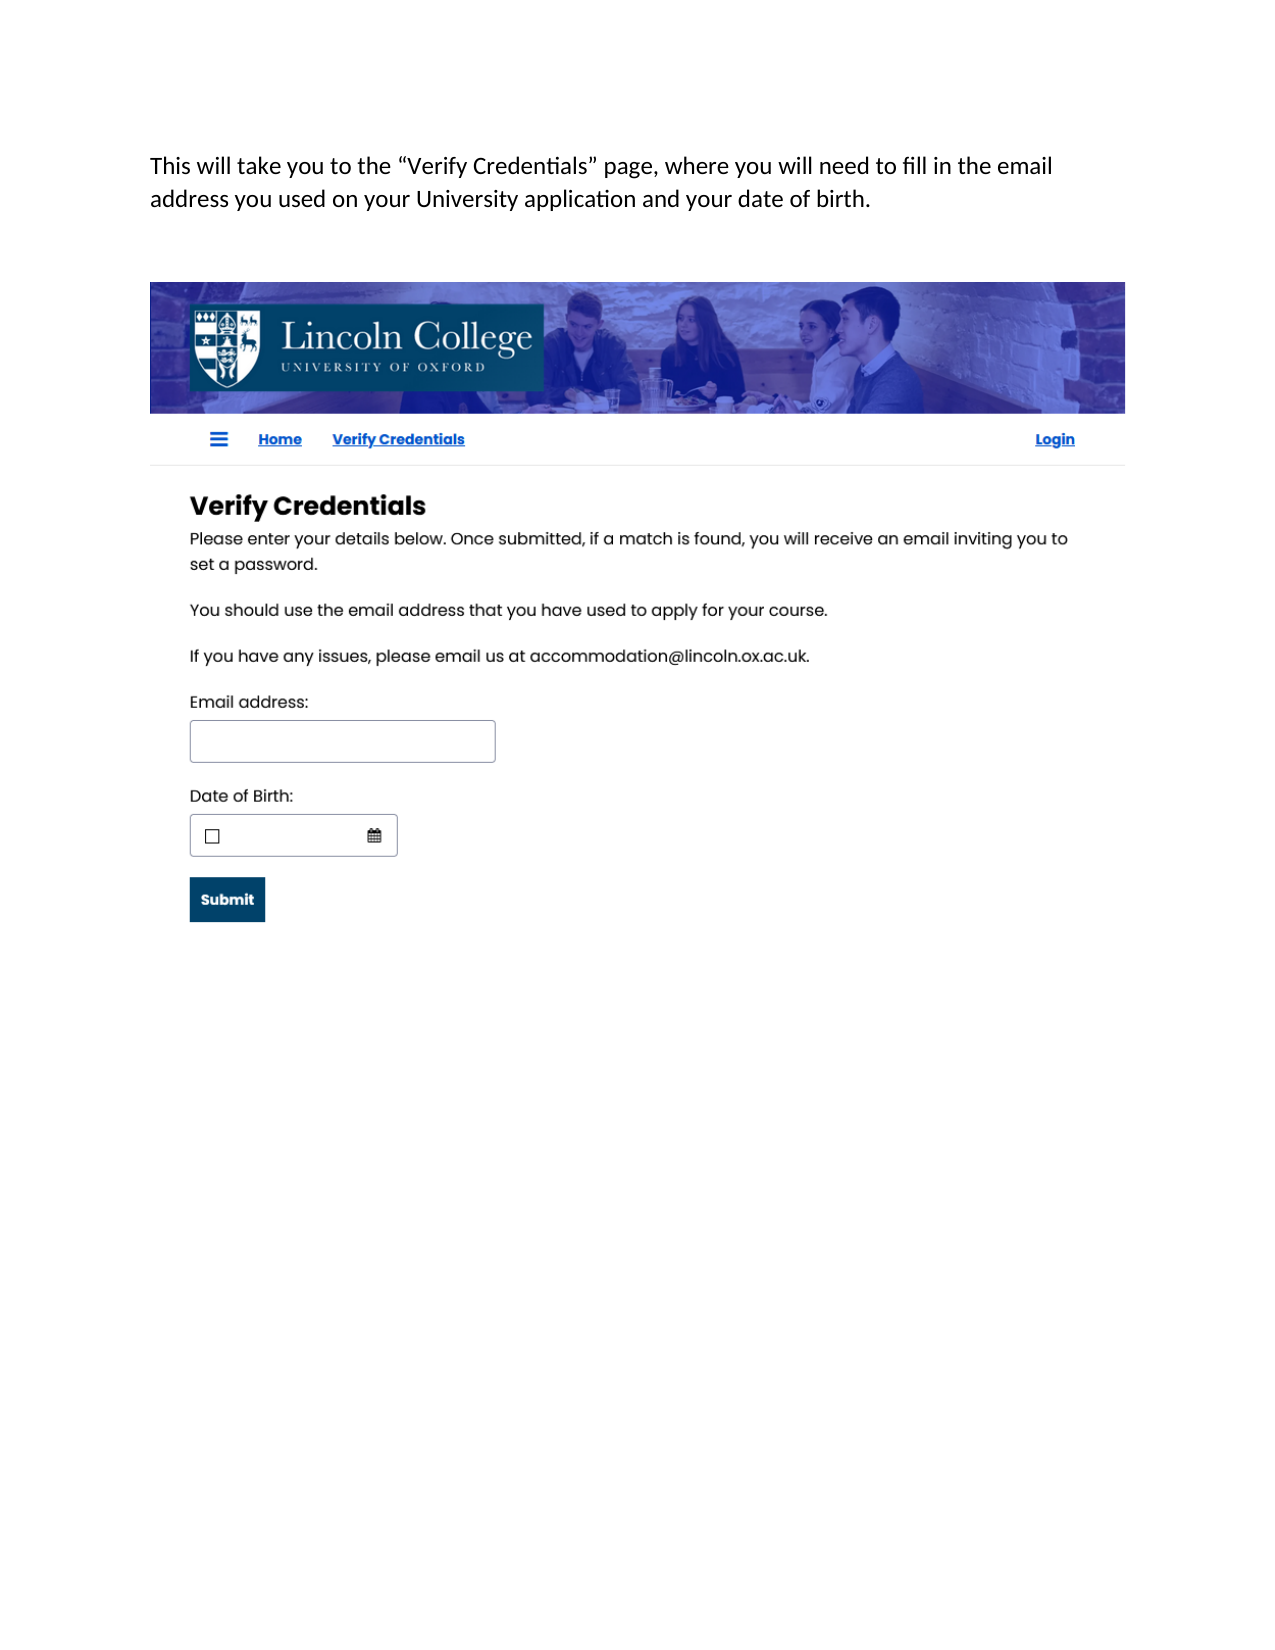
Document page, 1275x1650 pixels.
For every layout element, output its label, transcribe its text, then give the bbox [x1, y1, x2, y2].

text This will take you to the “Verify Credentials” page, where you will need to fill in the email address you used on your University application and your date of birth. [150, 150, 1125, 213]
picture [150, 282, 1125, 1013]
